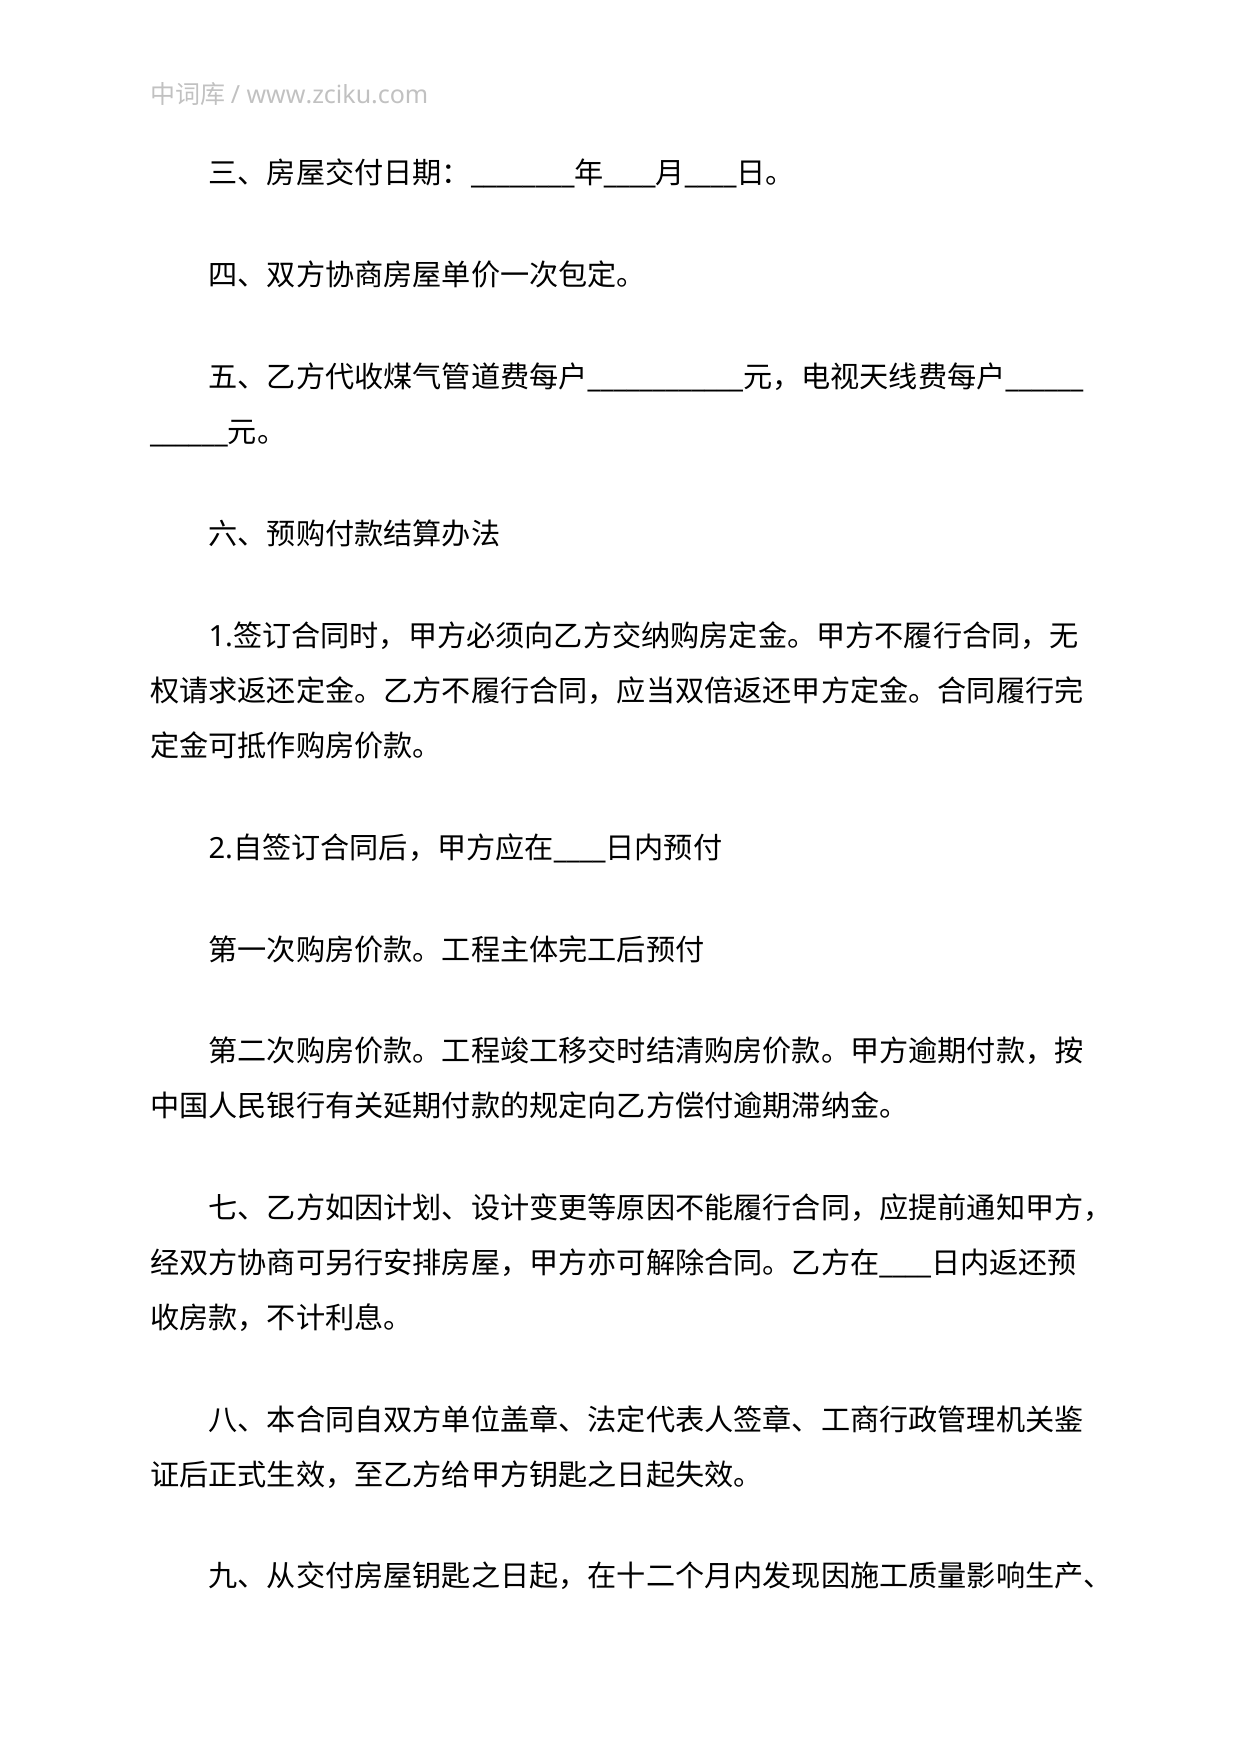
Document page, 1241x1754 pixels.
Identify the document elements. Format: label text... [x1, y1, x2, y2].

text 五、乙方代收煤气管道费每户____________元，电视天线费每户____________元。 [150, 354, 1090, 451]
text 2.自签订合同后，甲方应在____日内预付 [150, 824, 1090, 867]
text 七、乙方如因计划、设计变更等原因不能履行合同，应提前通知甲方，经双方协商可另行安排房屋，甲方亦可解除合同。乙方在____日内返还预收房款，不计利息。 [150, 1184, 1090, 1337]
text 第二次购房价款。工程竣工移交时结清购房价款。甲方逾期付款，按中国人民银行有关延期付款的规定向乙方偿付逾期滞纳金。 [150, 1028, 1090, 1125]
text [150, 1553, 1090, 1595]
text 四、双方协商房屋单价一次包定。 [150, 252, 1090, 294]
text 第一次购房价款。工程主体完工后预付 [150, 926, 1090, 968]
text 三、房屋交付日期：________年____月____日。 [150, 150, 1090, 192]
text 八、本合同自双方单位盖章、法定代表人签章、工商行政管理机关鉴证后正式生效，至乙方给甲方钥匙之日起失效。 [150, 1396, 1090, 1493]
text 1.签订合同时，甲方必须向乙方交纳购房定金。甲方不履行合同，无权请求返还定金。乙方不履行合同，应当双倍返还甲方定金。合同履行完定金可抵作购房价款。 [150, 612, 1090, 765]
text 六、预购付款结算办法 [150, 511, 1090, 553]
